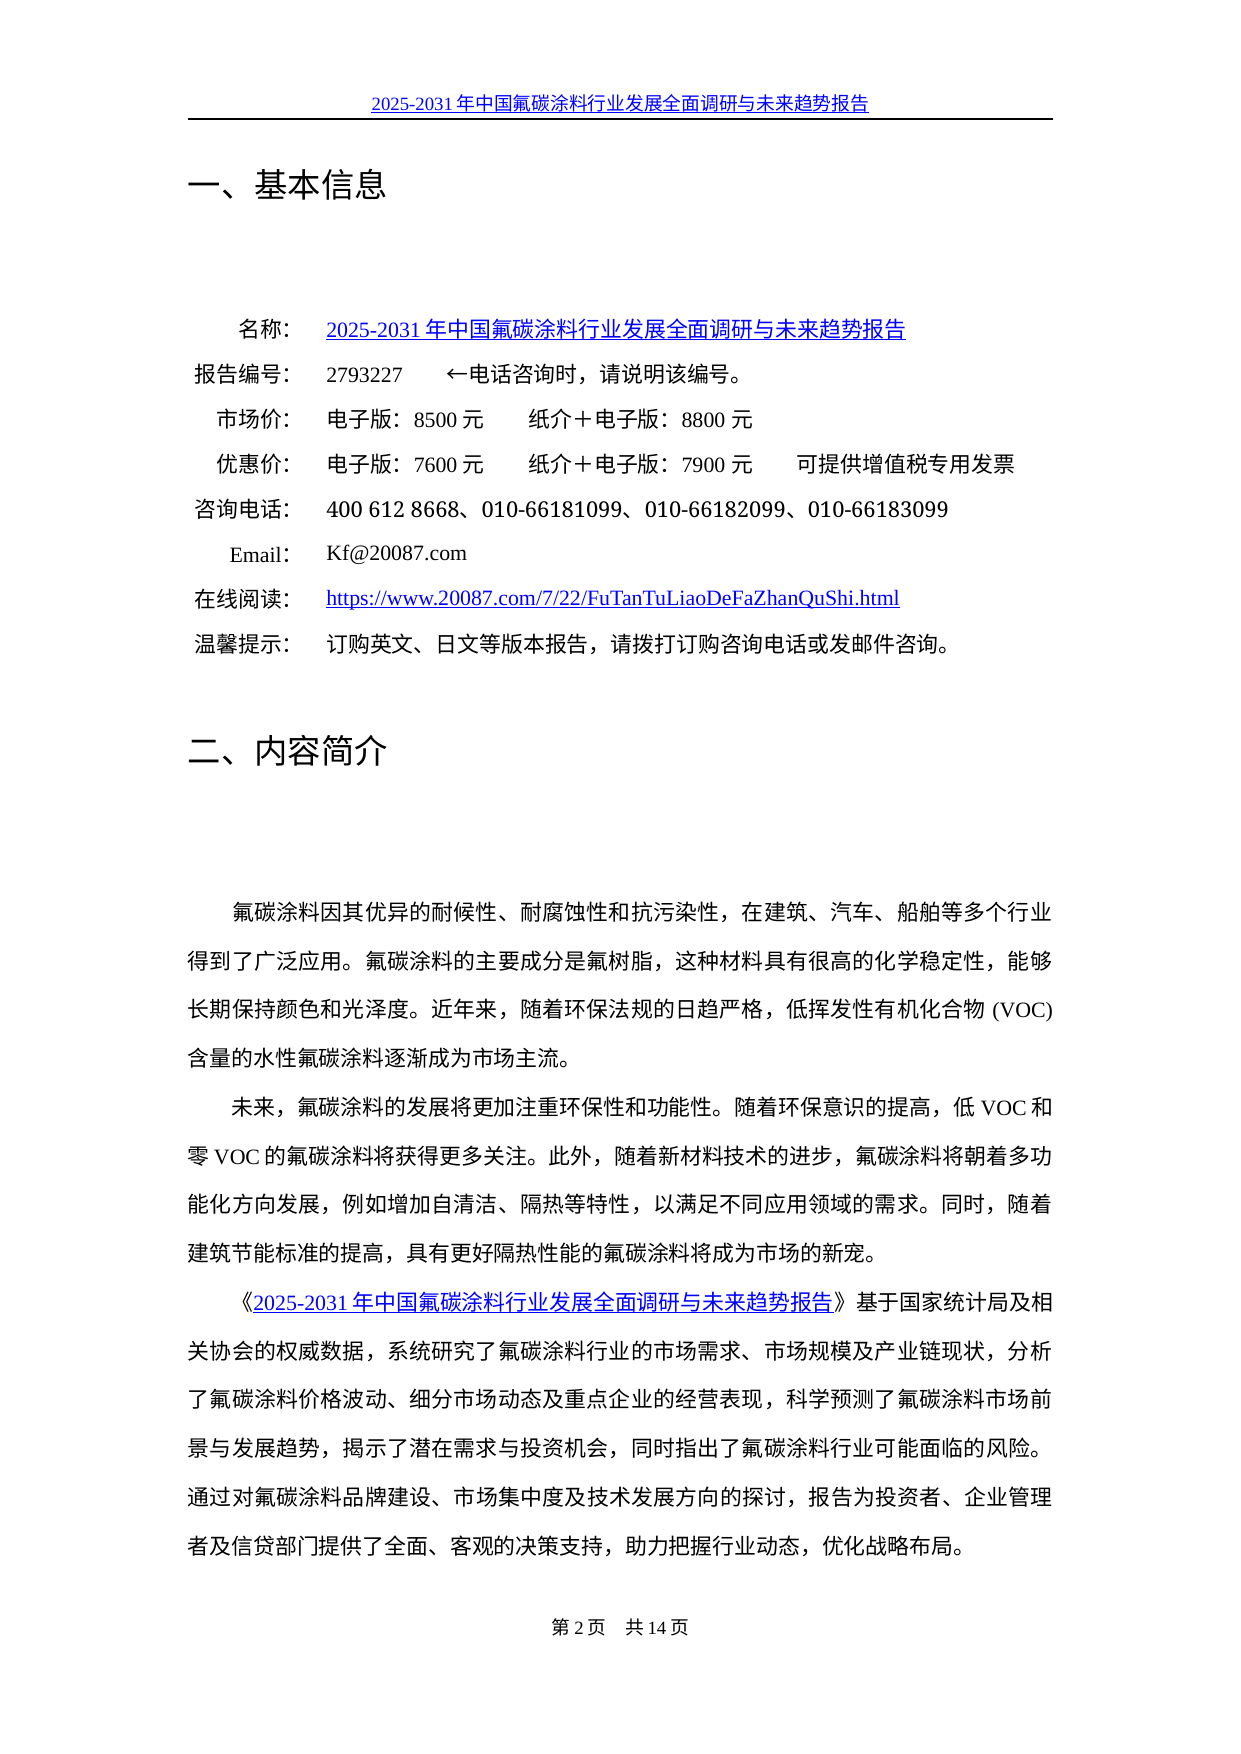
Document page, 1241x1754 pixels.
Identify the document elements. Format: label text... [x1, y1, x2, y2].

title 一、基本信息 [187, 150, 1053, 215]
table_cell 市场价： [167, 402, 315, 447]
table_cell 2793227 ←电话咨询时，请说明该编号。 [315, 357, 1073, 402]
table_cell 400 612 8668、010-66181099、010-66182099、010-66183099 [315, 492, 1073, 537]
table_cell 优惠价： [167, 447, 315, 492]
table_header 名称： [167, 312, 315, 357]
table_cell Email： [167, 537, 315, 582]
table_cell 订购英文、日文等版本报告，请拨打订购咨询电话或发邮件咨询。 [315, 627, 1073, 672]
table_cell 报告编号： [167, 357, 315, 402]
table_cell 电子版：7600 元 纸介＋电子版：7900 元 可提供增值税专用发票 [315, 447, 1073, 492]
table_cell 在线阅读： [167, 582, 315, 627]
table_cell 温馨提示： [167, 627, 315, 672]
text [187, 894, 1053, 1561]
table_header 2025-2031年中国氟碳涂料行业发展全面调研与未来趋势报告 [315, 312, 1073, 357]
table_cell Kf@20087.com [315, 537, 1073, 582]
table_cell [315, 582, 1073, 627]
table_cell 电子版：8500 元 纸介＋电子版：8800 元 [315, 402, 1073, 447]
title 二、内容简介 [187, 717, 1053, 782]
table_cell 咨询电话： [167, 492, 315, 537]
